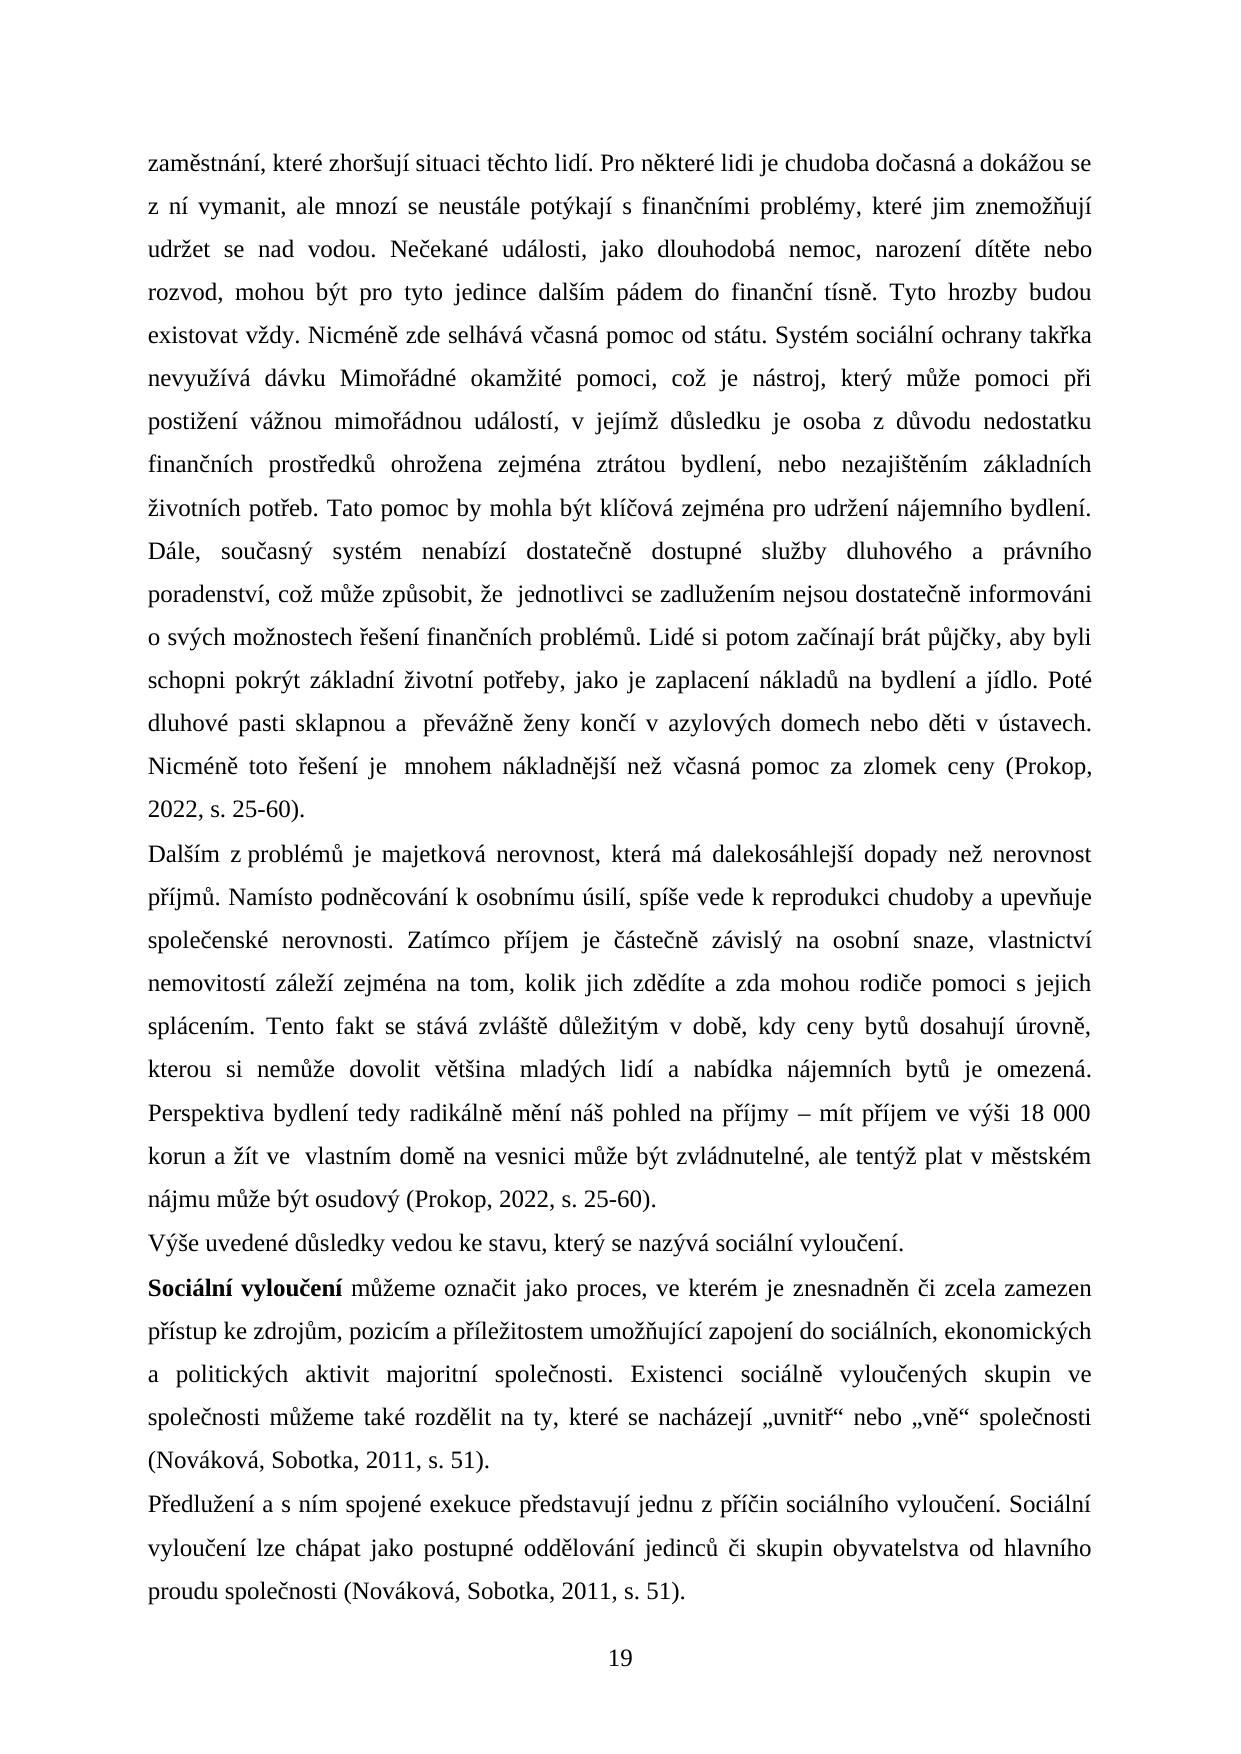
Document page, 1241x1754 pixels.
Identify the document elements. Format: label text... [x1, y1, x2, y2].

text Výše uvedené důsledky vedou ke stavu, který se nazývá sociální vyloučení. [148, 1228, 1093, 1257]
text Dalším z problémů je majetková nerovnost, která má dalekosáhlejší dopady než nerovnost příjmů. Namísto podněcování k osobnímu úsilí, spíše vede k reprodukci chudoby a upevňuje společenské nerovnosti. Zatímco příjem je částečně závislý na osobní snaze, vlastnictví nemovitostí záleží zejména na tom, kolik jich zdědíte a zda mohou rodiče pomoci s jejich splácením. Tento fakt se stává zvláště důležitým v době, kdy ceny bytů dosahují úrovně, kterou si nemůže dovolit většina mladých lidí a nabídka nájemních bytů je omezená. Perspektiva bydlení tedy radikálně mění náš pohled na příjmy – mít příjem ve výši 18 000 korun a žít ve vlastním domě na vesnici může být zvládnutelné, ale tentýž plat v městském nájmu může být osudový (Prokop, 2022, s. 25-60). [148, 839, 1093, 1213]
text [148, 148, 1093, 823]
text Předlužení a s ním spojené exekuce představují jednu z příčin sociálního vyloučení. Sociální vyloučení lze chápat jako postupné oddělování jedinců či skupin obyvatelstva od hlavního proudu společnosti (Nováková, Sobotka, 2011, s. 51). [148, 1489, 1093, 1604]
text Sociální vyloučení můžeme označit jako proces, ve kterém je znesnadněn či zcela zamezen přístup ke zdrojům, pozicím a příležitostem umožňující zapojení do sociálních, ekonomických a politických aktivit majoritní společnosti. Existenci sociálně vyloučených skupin ve společnosti můžeme také rozdělit na ty, které se nacházejí „uvnitř“ nebo „vně“ společnosti (Nováková, Sobotka, 2011, s. 51). [148, 1273, 1093, 1474]
